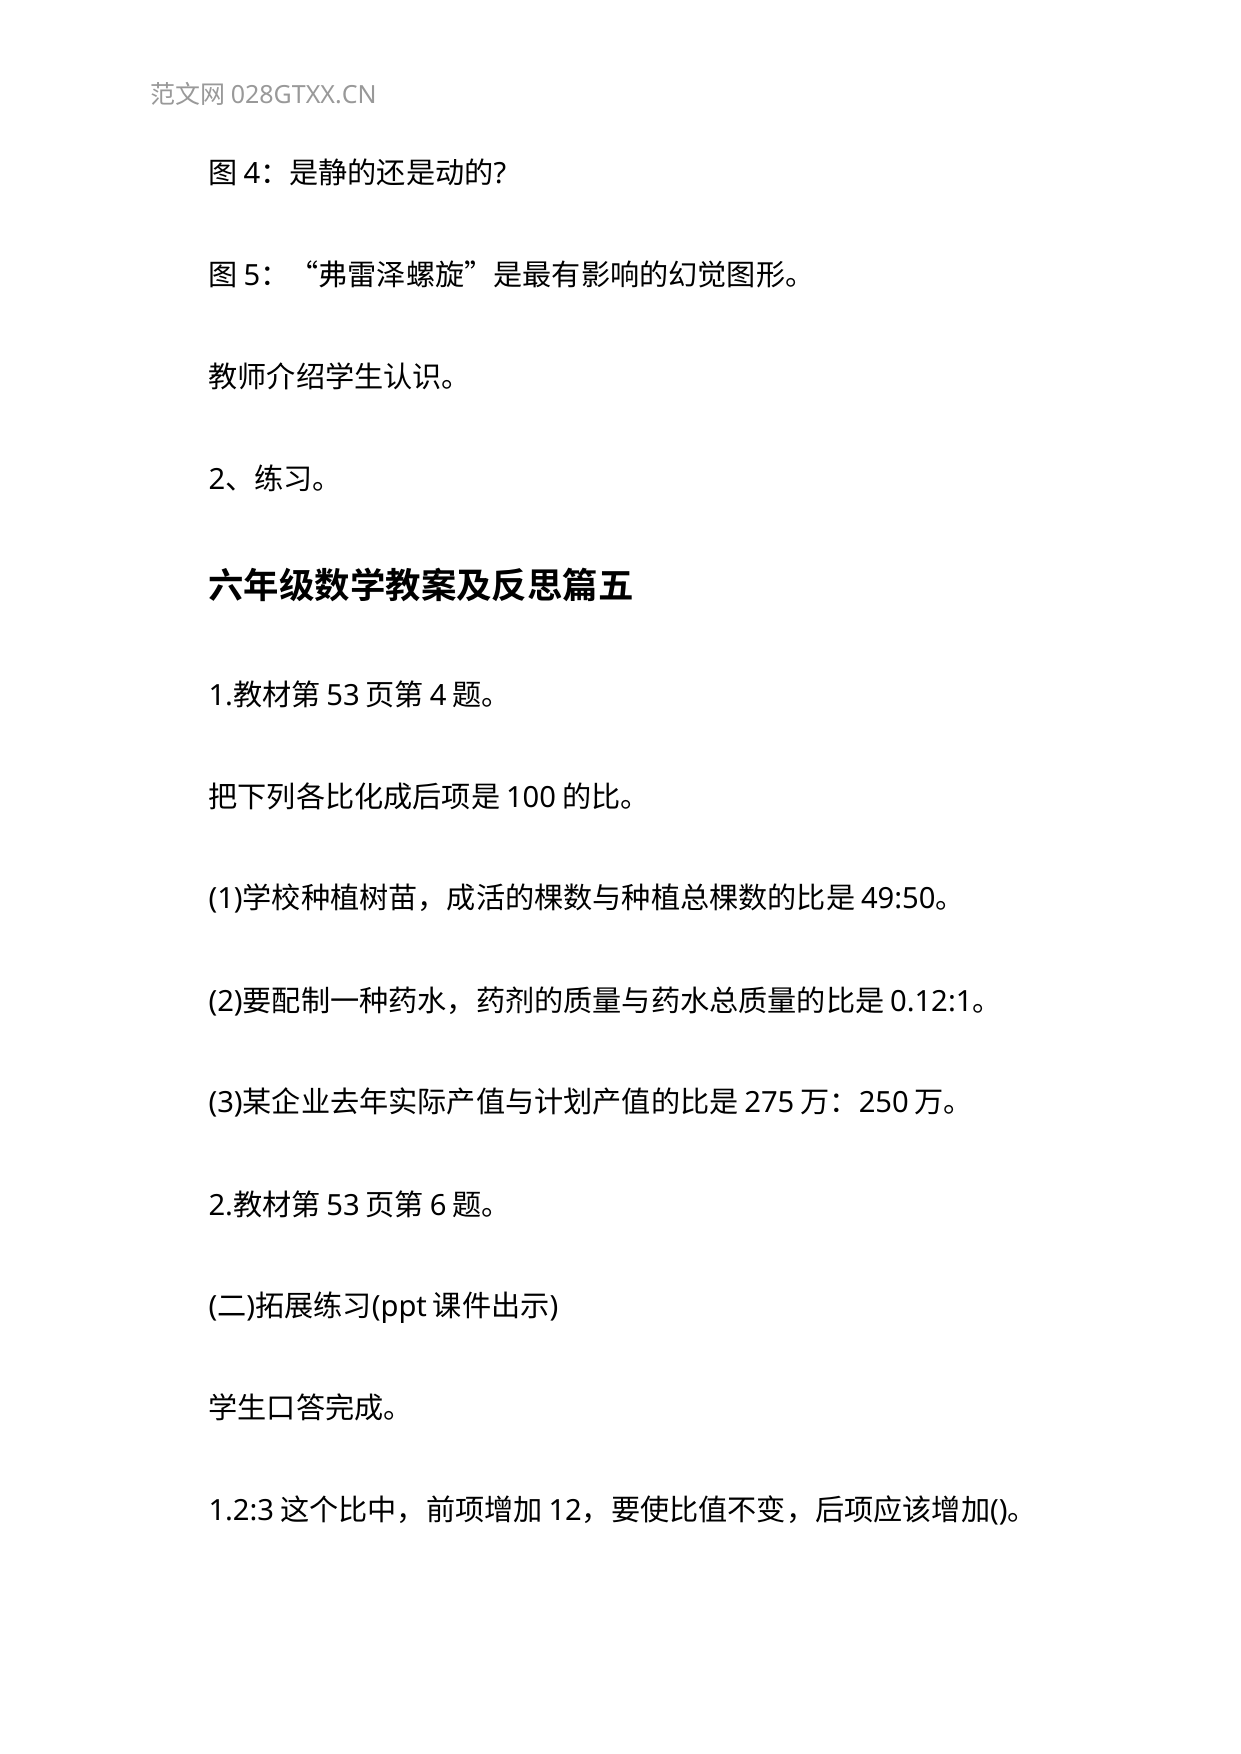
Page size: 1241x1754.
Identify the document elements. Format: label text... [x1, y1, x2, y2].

text 把下列各比化成后项是100的比。 [150, 773, 1090, 816]
text 2.教材第53页第6题。 [150, 1181, 1090, 1223]
text 图5：“弗雷泽螺旋”是最有影响的幻觉图形。 [150, 252, 1090, 294]
text 教师介绍学生认识。 [150, 354, 1090, 396]
text 六年级数学教案及反思篇五 [150, 558, 1090, 609]
text (3)某企业去年实际产值与计划产值的比是275万：250万。 [150, 1079, 1090, 1121]
text 1.教材第53页第4题。 [150, 671, 1090, 713]
text 学生口答完成。 [150, 1385, 1090, 1427]
text (2)要配制一种药水，药剂的质量与药水总质量的比是0.12:1。 [150, 977, 1090, 1019]
text 1.2:3这个比中，前项增加12，要使比值不变，后项应该增加()。 [150, 1487, 1090, 1529]
text (二)拓展练习(ppt课件出示) [150, 1283, 1090, 1325]
text 2、练习。 [150, 456, 1090, 498]
text (1)学校种植树苗，成活的棵数与种植总棵数的比是49:50。 [150, 875, 1090, 917]
text 图4：是静的还是动的? [150, 150, 1090, 192]
